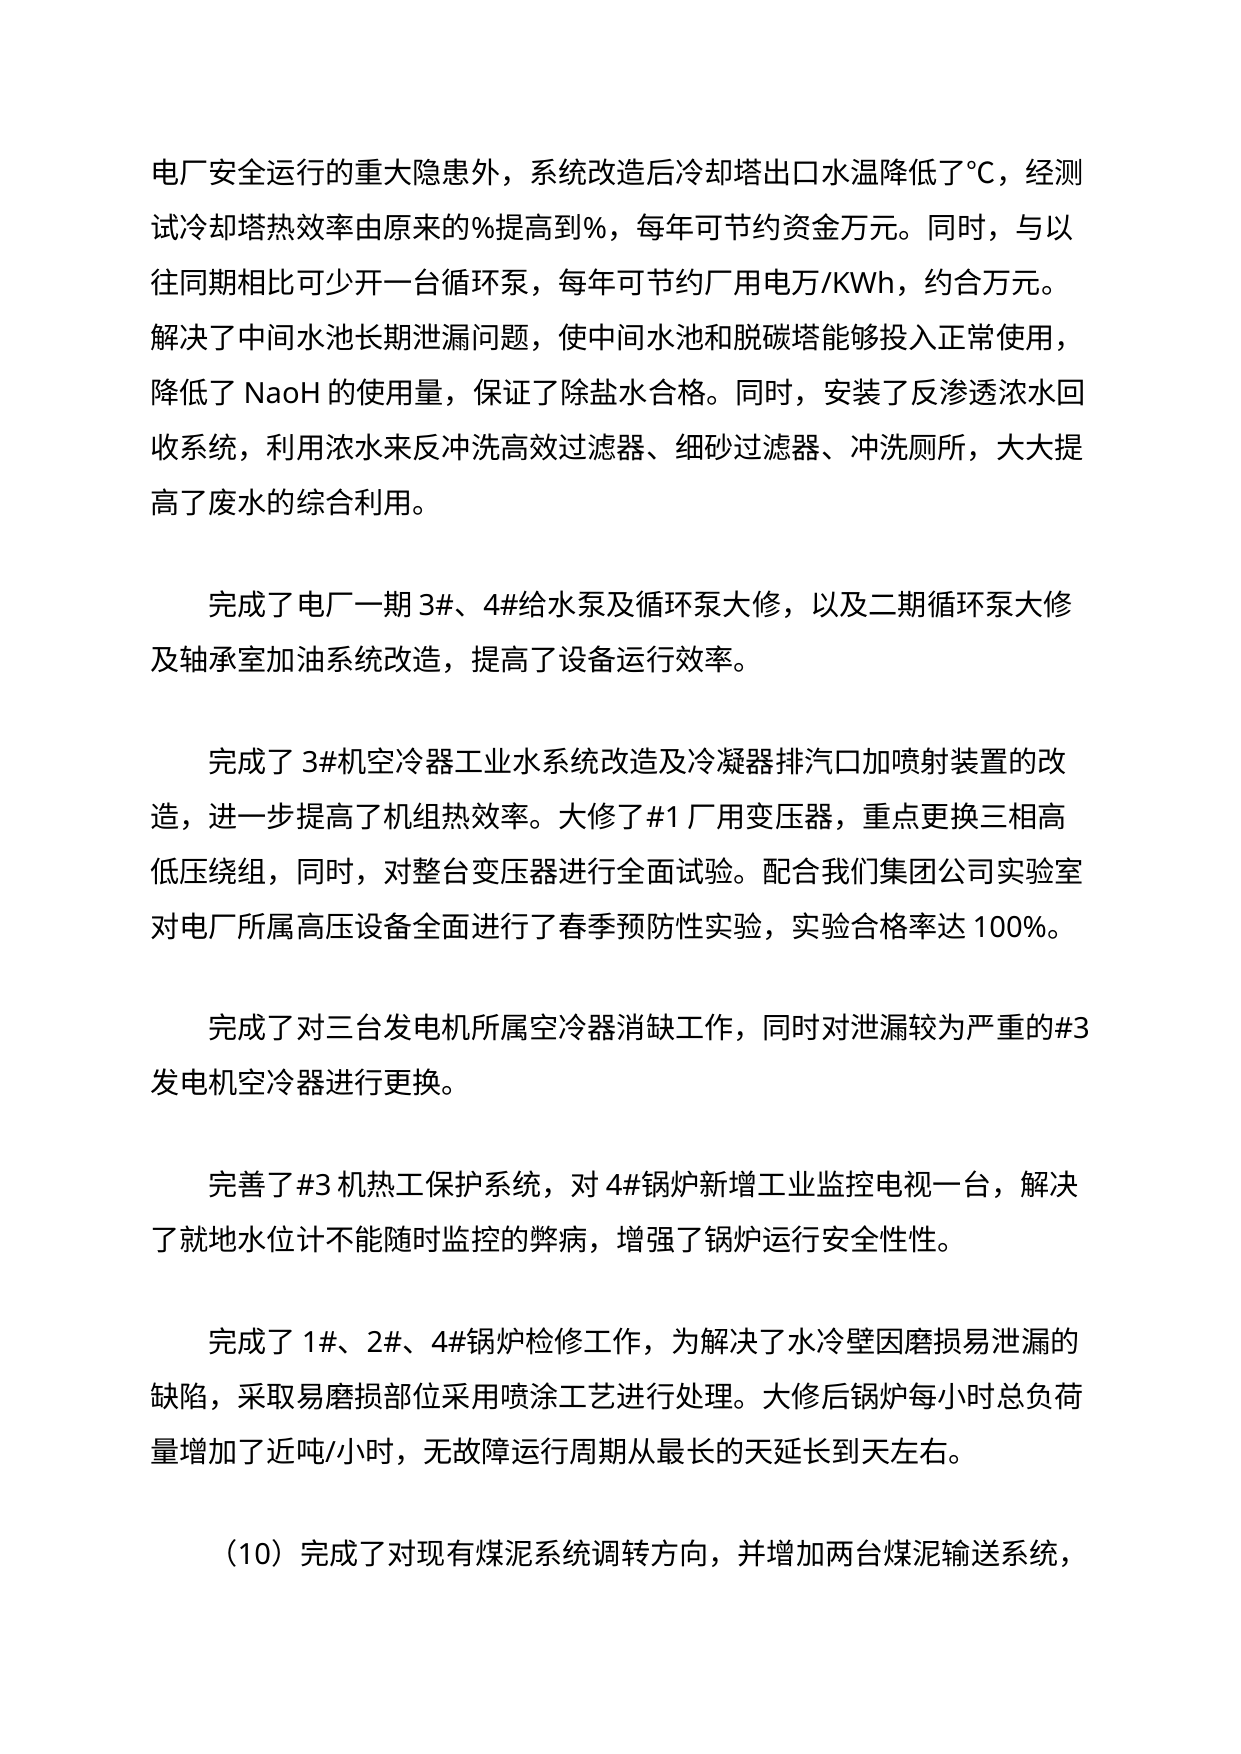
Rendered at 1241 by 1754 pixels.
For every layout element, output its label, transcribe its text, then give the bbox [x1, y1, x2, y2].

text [150, 150, 1090, 522]
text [150, 1531, 1090, 1573]
text 完成了对三台发电机所属空冷器消缺工作，同时对泄漏较为严重的#3发电机空冷器进行更换。 [150, 1005, 1090, 1102]
text 完善了#3机热工保护系统，对4#锅炉新增工业监控电视一台，解决了就地水位计不能随时监控的弊病，增强了锅炉运行安全性性。 [150, 1162, 1090, 1259]
text 完成了1#、2#、4#锅炉检修工作，为解决了水冷壁因磨损易泄漏的缺陷，采取易磨损部位采用喷涂工艺进行处理。大修后锅炉每小时总负荷量增加了近吨/小时，无故障运行周期从最长的天延长到天左右。 [150, 1319, 1090, 1471]
text 完成了3#机空冷器工业水系统改造及冷凝器排汽口加喷射装置的改造，进一步提高了机组热效率。大修了#1厂用变压器，重点更换三相高低压绕组，同时，对整台变压器进行全面试验。配合我们集团公司实验室对电厂所属高压设备全面进行了春季预防性实验，实验合格率达100%。 [150, 738, 1090, 946]
text 完成了电厂一期3#、4#给水泵及循环泵大修，以及二期循环泵大修及轴承室加油系统改造，提高了设备运行效率。 [150, 581, 1090, 679]
